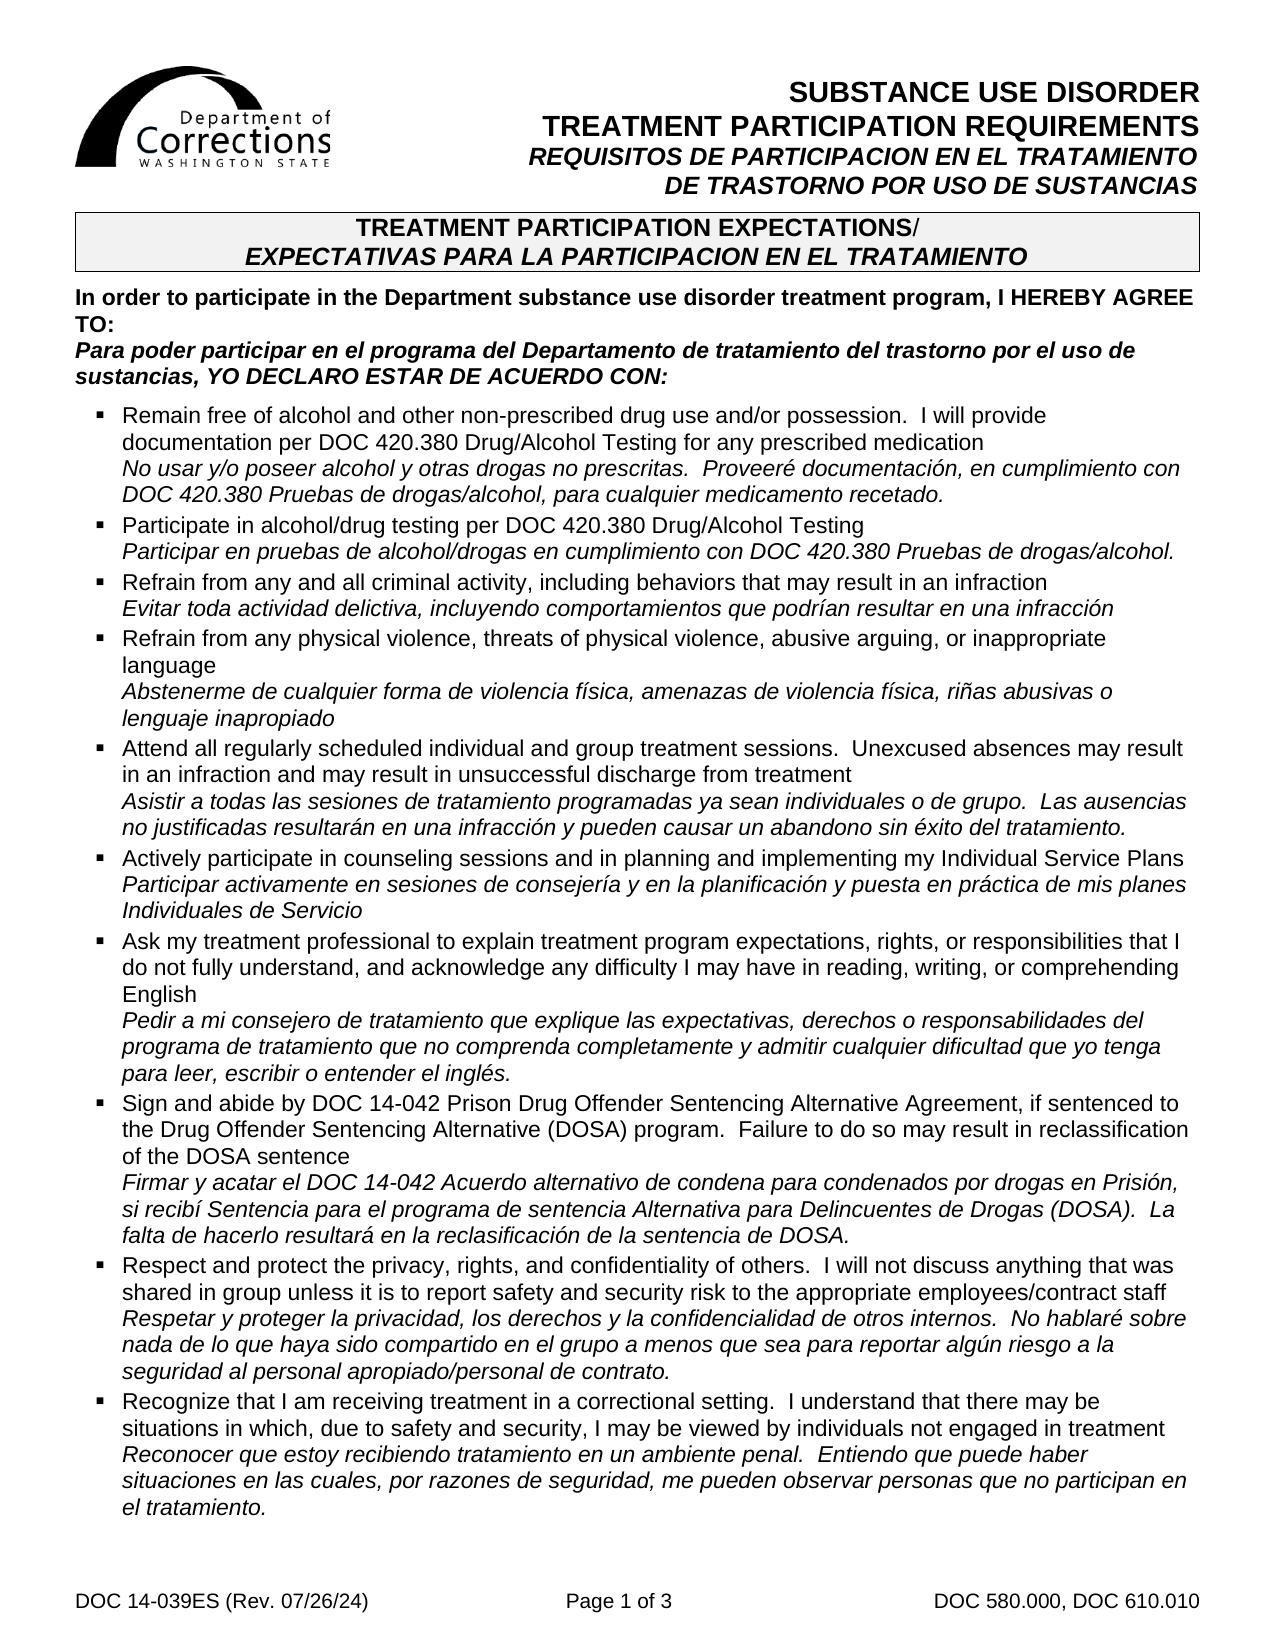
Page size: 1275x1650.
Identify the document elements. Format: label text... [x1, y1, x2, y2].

list Pedir a mi consejero de tratamiento que explique las expectativas, derechos o responsabilidades del programa de tratamiento que no comprenda completamente y admitir cualquier dificultad que yo tenga para leer, escribir o entender el inglés. [122, 1007, 1200, 1086]
list Attend all regularly scheduled individual and group treatment sessions. Unexcused absences may result in an infraction and may result in unsuccessful discharge from treatment [94, 735, 1200, 788]
picture [75, 66, 331, 75]
list Participar en pruebas de alcohol/drogas en cumplimiento con DOC 420.380 Pruebas de drogas/alcohol. [122, 538, 1200, 564]
list Recognize that I am receiving treatment in a correctional setting. I understand that there may be situations in which, due to safety and security, I may be viewed by individuals not engaged in treatment [94, 1388, 1200, 1441]
list Refrain from any and all criminal activity, including behaviors that may result in an infraction [94, 568, 1200, 595]
list Respect and protect the privacy, rights, and confidentiality of others. I will not discuss anything that was shared in group unless it is to report safety and security risk to the appropriate employees/contract staff [94, 1252, 1200, 1305]
list Actively participate in counseling sessions and in planning and implementing my Individual Service Plans [94, 844, 1200, 871]
list Participar activamente en sesiones de consejería y en la planificación y puesta en práctica de mis planes Individuales de Servicio [122, 871, 1200, 924]
list Evitar toda actividad delictiva, incluyendo comportamientos que podrían resultar en una infracción [122, 595, 1200, 621]
list Ask my treatment professional to explain treatment program expectations, rights, or responsibilities that I do not fully understand, and acknowledge any difficulty I may have in reading, writing, or comprehending English [94, 928, 1200, 1007]
table_header TREATMENT PARTICIPATION EXPECTATIONS/ EXPECTATIVAS PARA LA PARTICIPACION EN EL TRATAMIENTO [76, 213, 1199, 271]
list Sign and abide by DOC 14-042 Prison Drug Offender Sentencing Alternative Agreement, if sentenced to the Drug Offender Sentencing Alternative (DOSA) program. Failure to do so may result in reclassification of the DOSA sentence [94, 1090, 1200, 1169]
text SUBSTANCE USE DISORDER [75, 75, 1200, 108]
text DE TRASTORNO POR USO DE SUSTANCIAS [75, 171, 1200, 199]
list Asistir a todas las sesiones de tratamiento programadas ya sean individuales o de grupo. Las ausencias no justificadas resultarán en una infracción y pueden causar un abandono sin éxito del tratamiento. [122, 788, 1200, 840]
list Firmar y acatar el DOC 14-042 Acuerdo alternativo de condena para condenados por drogas en Prisión, si recibí Sentencia para el programa de sentencia Alternativa para Delincuentes de Drogas (DOSA). La falta de hacerlo resultará en la reclasificación de la sentencia de DOSA. [122, 1169, 1200, 1248]
text REQUISITOS DE PARTICIPACION EN EL TRATAMIENTO [75, 142, 1200, 171]
list Respetar y proteger la privacidad, los derechos y la confidencialidad de otros internos. No hablaré sobre nada de lo que haya sido compartido en el grupo a menos que sea para reportar algún riesgo a la seguridad al personal apropiado/personal de contrato. [122, 1305, 1200, 1384]
list No usar y/o poseer alcohol y otras drogas no prescritas. Proveeré documentación, en cumplimiento con DOC 420.380 Pruebas de drogas/alcohol, para cualquier medicamento recetado. [122, 455, 1200, 507]
list Reconocer que estoy recibiendo tratamiento en un ambiente penal. Entiendo que puede haber situaciones en las cuales, por razones de seguridad, me pueden observar personas que no participan en el tratamiento. [122, 1441, 1200, 1520]
text In order to participate in the Department substance use disorder treatment program, I HEREBY AGREE TO: [75, 284, 1200, 337]
list Abstenerme de cualquier forma de violencia física, amenazas de violencia física, riñas abusivas o lenguaje inapropiado [122, 678, 1200, 731]
text Para poder participar en el programa del Departamento de tratamiento del trastorno por el uso de sustancias, YO DECLARO ESTAR DE ACUERDO CON: [75, 337, 1200, 389]
list Refrain from any physical violence, threats of physical violence, abusive arguing, or inappropriate language [94, 625, 1200, 678]
text TREATMENT PARTICIPATION REQUIREMENTS [75, 108, 1200, 142]
list Participate in alcohol/drug testing per DOC 420.380 Drug/Alcohol Testing [94, 512, 1200, 538]
list Remain free of alcohol and other non-prescribed drug use and/or possession. I will provide documentation per DOC 420.380 Drug/Alcohol Testing for any prescribed medication [94, 402, 1200, 455]
